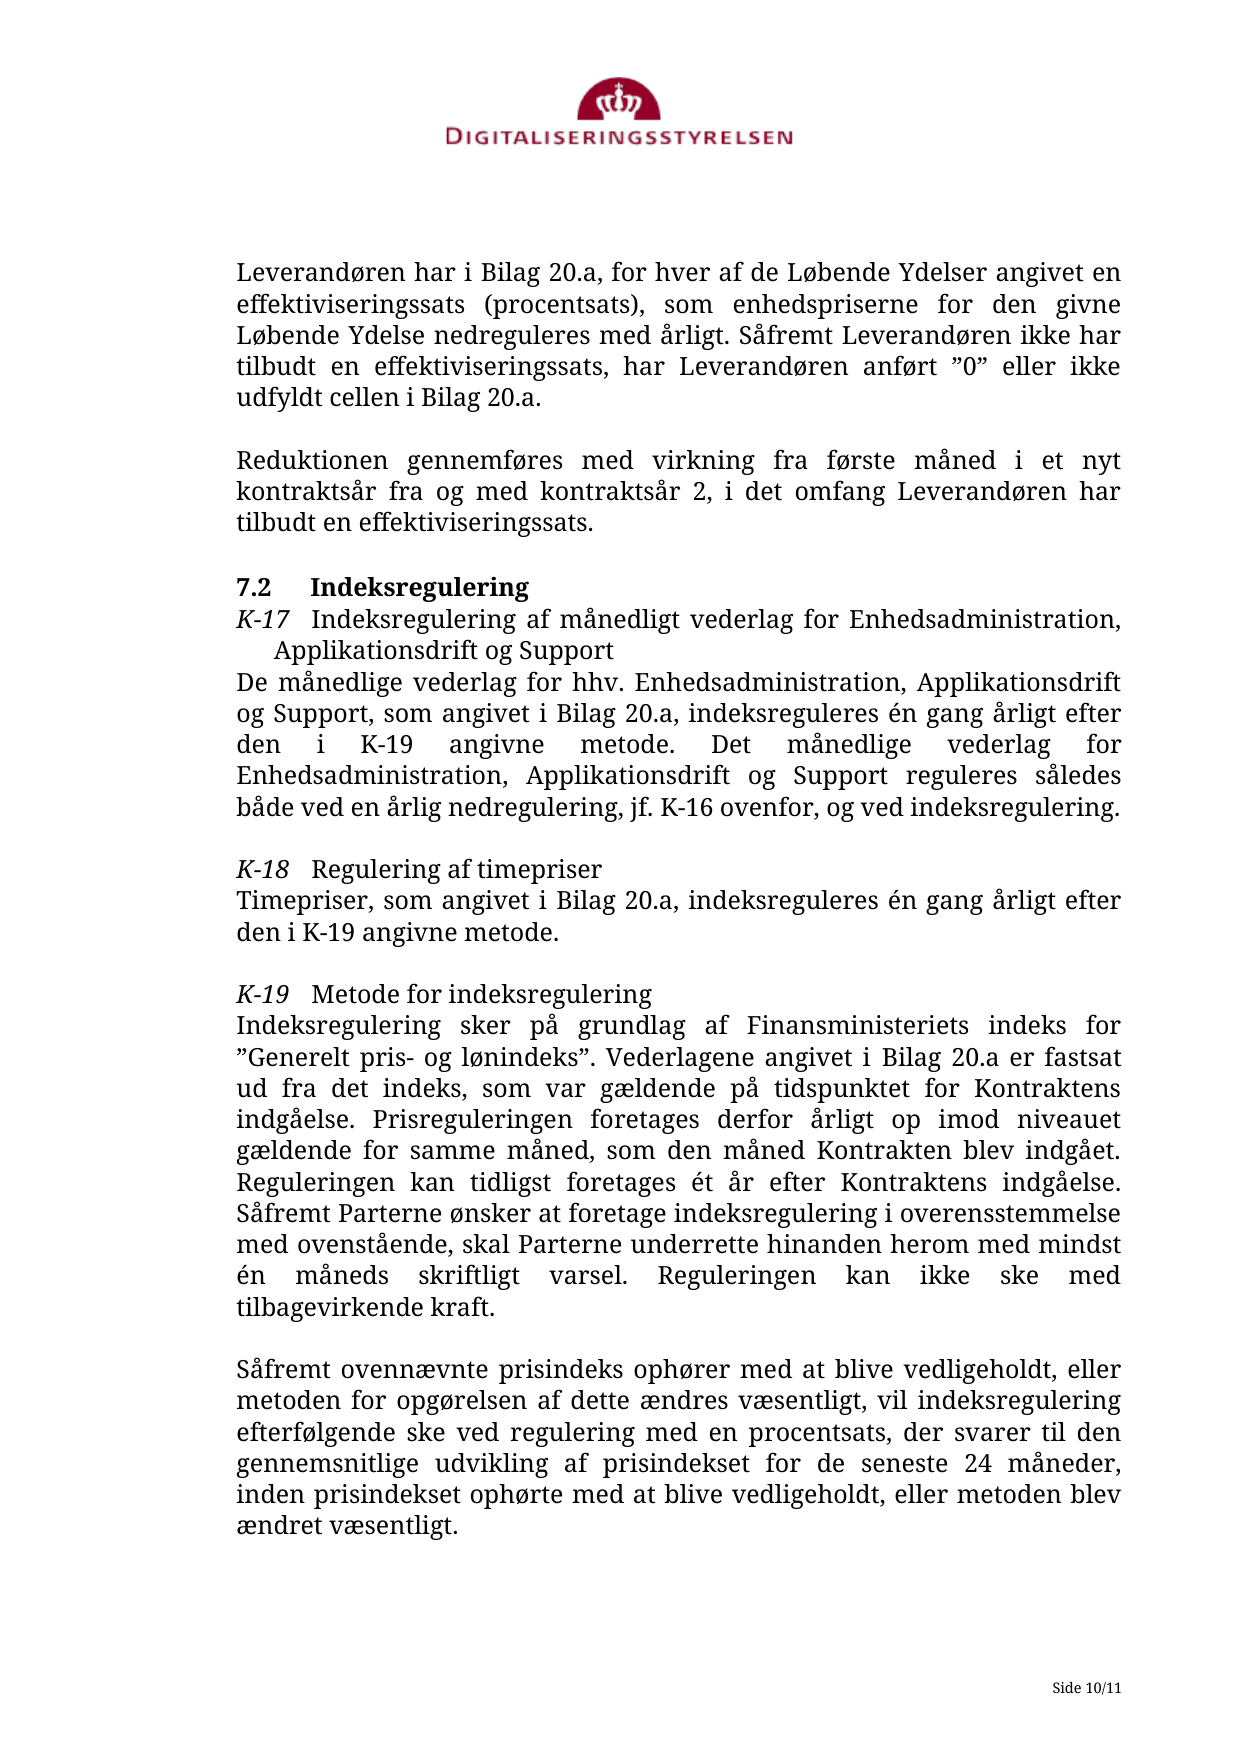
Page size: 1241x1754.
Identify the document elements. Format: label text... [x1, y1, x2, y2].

text De månedlige vederlag for hhv. Enhedsadministration, Applikationsdrift og Support, som angivet i Bilag 20.a, indeksreguleres én gang årligt efter den i K-19 angivne metode. Det månedlige vederlag for Enhedsadministration, Applikationsdrift og Support reguleres således både ved en årlig nedregulering, jf. K-16 ovenfor, og ved indeksregulering. [236, 666, 1122, 822]
subtitle Indeksregulering [236, 569, 1122, 603]
picture [446, 77, 794, 146]
text Indeksregulering sker på grundlag af Finansministeriets indeks for ”Generelt pris- og lønindeks”. Vederlagene angivet i Bilag 20.a er fastsat ud fra det indeks, som var gældende på tidspunktet for Kontraktens indgåelse. Prisreguleringen foretages derfor årligt op imod niveauet gældende for samme måned, som den måned Kontrakten blev indgået. Reguleringen kan tidligst foretages ét år efter Kontraktens indgåelse. Såfremt Parterne ønsker at foretage indeksregulering i overensstemmelse med ovenstående, skal Parterne underrette hinanden herom med mindst én måneds skriftligt varsel. Reguleringen kan ikke ske med tilbagevirkende kraft. [236, 1010, 1122, 1322]
list Metode for indeksregulering [236, 978, 1122, 1010]
list Regulering af timepriser [236, 853, 1122, 885]
list Indeksregulering af månedligt vederlag for Enhedsadministration, Applikationsdrift og Support [236, 603, 1122, 666]
text Leverandøren har i Bilag 20.a, for hver af de Løbende Ydelser angivet en effektiviseringssats (procentsats), som enhedspriserne for den givne Løbende Ydelse nedreguleres med årligt. Såfremt Leverandøren ikke har tilbudt en effektiviseringssats, har Leverandøren anført ”0” eller ikke udfyldt cellen i Bilag 20.a. [236, 257, 1122, 413]
text Timepriser, som angivet i Bilag 20.a, indeksreguleres én gang årligt efter den i K-19 angivne metode. [236, 885, 1122, 947]
text Såfremt ovennævnte prisindeks ophører med at blive vedligeholdt, eller metoden for opgørelsen af dette ændres væsentligt, vil indeksregulering efterfølgende ske ved regulering med en procentsats, der svarer til den gennemsnitlige udvikling af prisindekset for de seneste 24 måneder, inden prisindekset ophørte med at blive vedligeholdt, eller metoden blev ændret væsentligt. [236, 1353, 1122, 1541]
text Reduktionen gennemføres med virkning fra første måned i et nyt kontraktsår fra og med kontraktsår 2, i det omfang Leverandøren har tilbudt en effektiviseringssats. [236, 444, 1122, 538]
